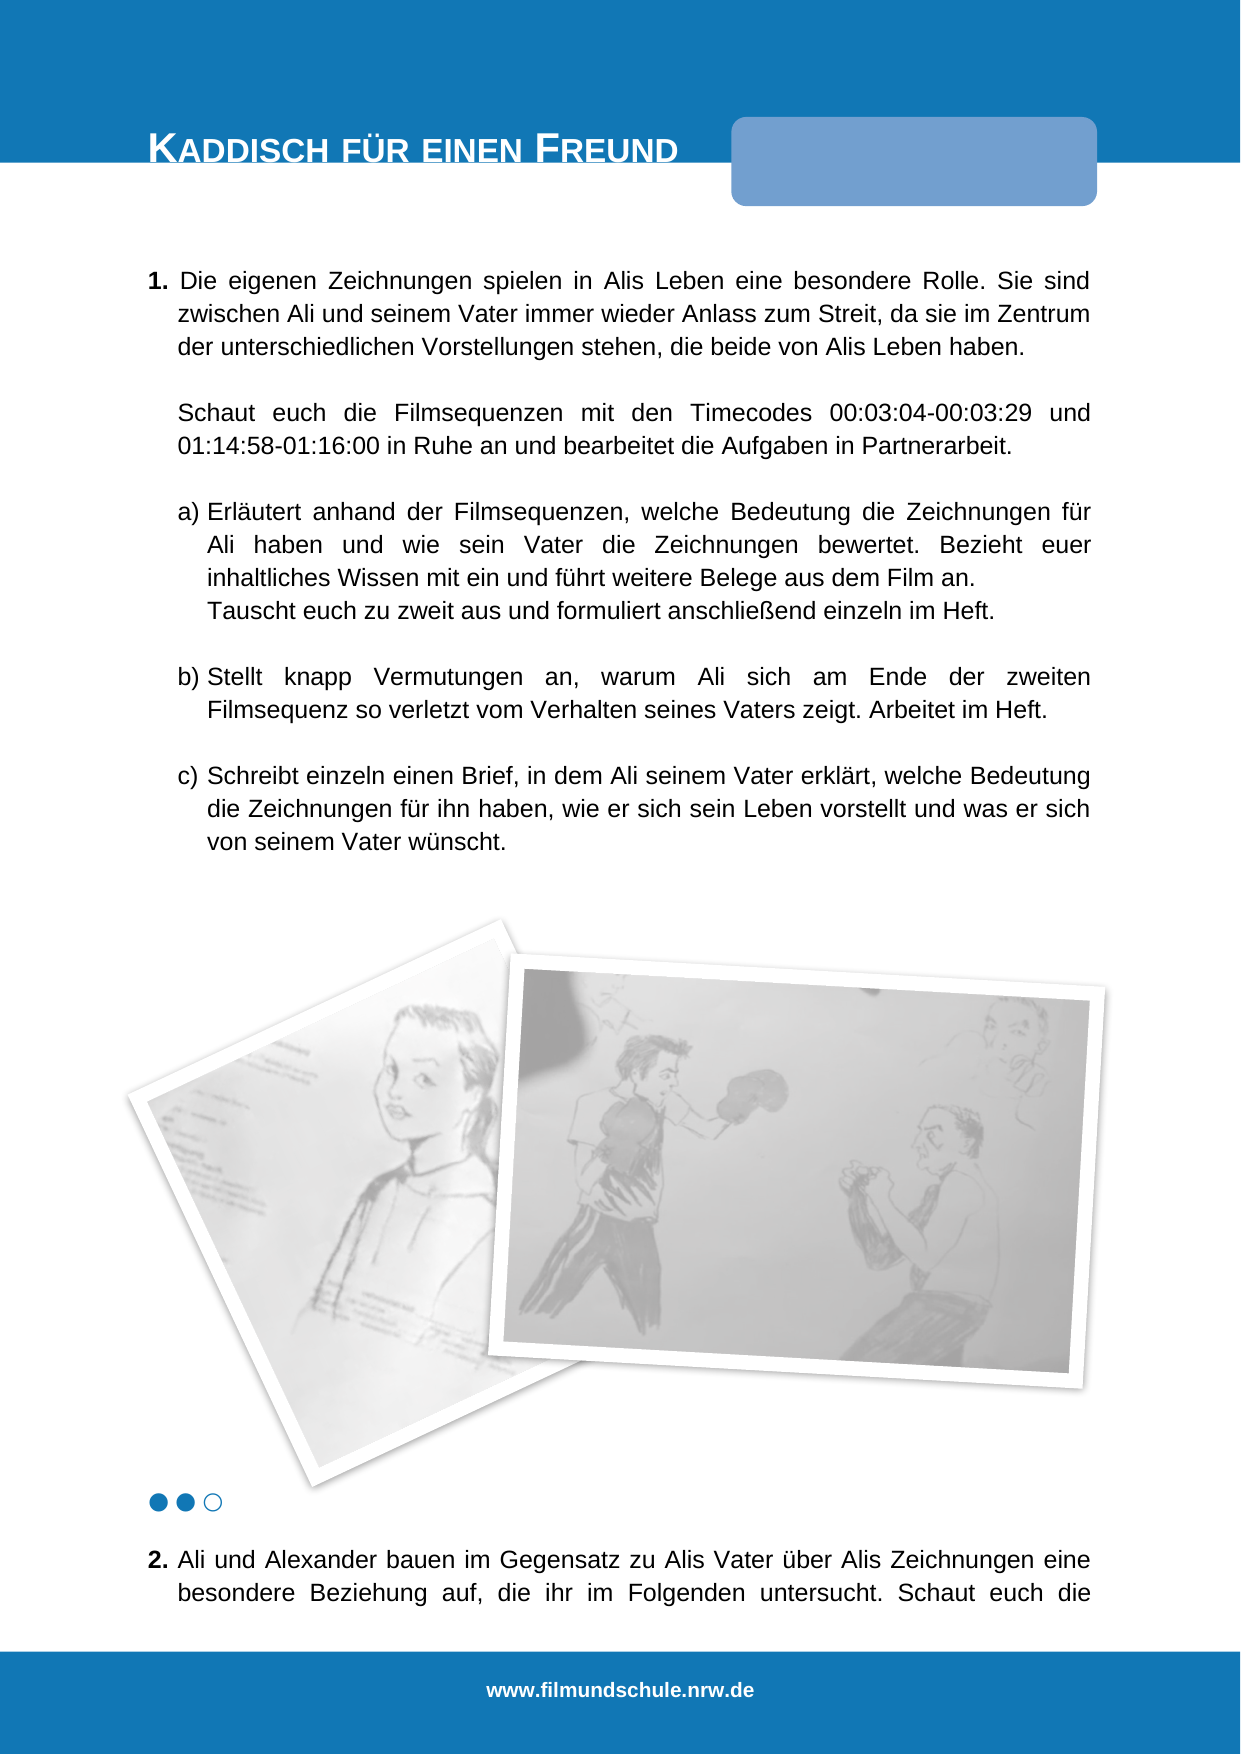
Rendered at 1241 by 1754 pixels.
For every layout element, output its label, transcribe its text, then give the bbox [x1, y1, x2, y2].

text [148, 1545, 1092, 1607]
list Schreibt einzeln einen Brief, in dem Ali seinem Vater erklärt, welche Bedeutung die Zeichnungen für ihn haben, wie er sich sein Leben vorstellt und was er sich von seinem Vater wünscht. [177, 761, 1092, 856]
list Tauscht euch zu zweit aus und formuliert anschließend einzeln im Heft. [207, 596, 1092, 625]
list Stellt knapp Vermutungen an, warum Ali sich am Ende der zweiten Filmsequenz so verletzt vom Verhalten seines Vaters zeigt. Arbeitet im Heft. [177, 662, 1092, 724]
text 1. Die eigenen Zeichnungen spielen in Alis Leben eine besondere Rolle. Sie sind zwischen Ali und seinem Vater immer wieder Anlass zum Streit, da sie im Zentrum der unterschiedlichen Vorstellungen stehen, die beide von Alis Leben haben. [148, 266, 1092, 361]
text Schaut euch die Filmsequenzen mit den Timecodes 00:03:04-00:03:29 und 01:14:58-01:16:00 in Ruhe an und bearbeitet die Aufgaben in Partnerarbeit. [177, 398, 1092, 460]
text 🌑 🌑 🌕 [148, 1488, 1092, 1516]
list Erläutert anhand der Filmsequenzen, welche Bedeutung die Zeichnungen für Ali haben und wie sein Vater die Zeichnungen bewertet. Bezieht euer inhaltliches Wissen mit ein und führt weitere Belege aus dem Film an. [177, 497, 1092, 592]
